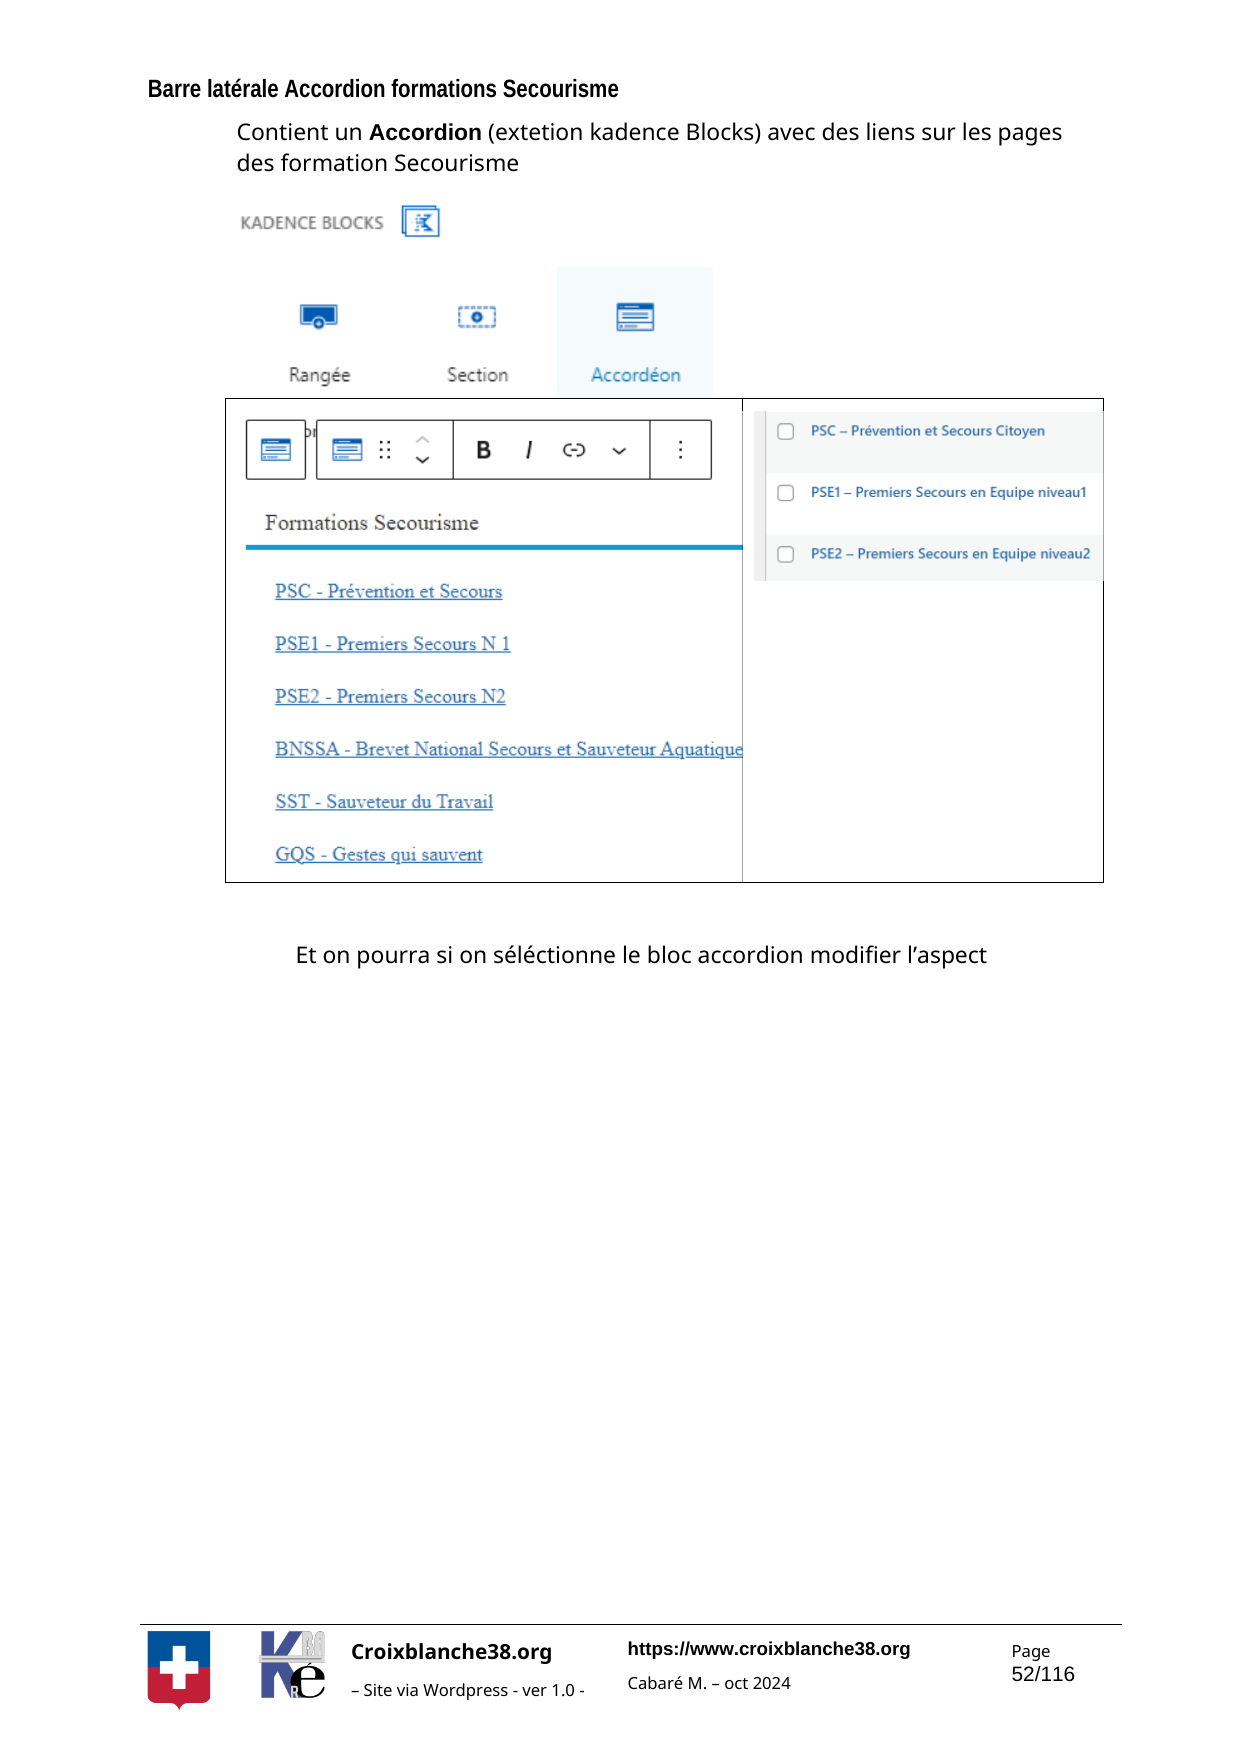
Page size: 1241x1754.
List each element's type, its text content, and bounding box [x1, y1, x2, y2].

picture [236, 411, 743, 882]
picture [147, 1631, 211, 1712]
picture [753, 411, 1104, 581]
table_header [743, 399, 1103, 882]
text Et on pourra si on séléctionne le bloc accordion modifier l’aspect [295, 939, 1092, 971]
picture [258, 1631, 325, 1698]
text Contient un Accordion (extetion kadence Blocks) avec des liens sur les pages des formation Secourisme [236, 116, 1092, 178]
subtitle Barre latérale Accordion formations Secourisme [148, 74, 1092, 103]
picture [236, 190, 713, 398]
table_header [226, 399, 742, 882]
